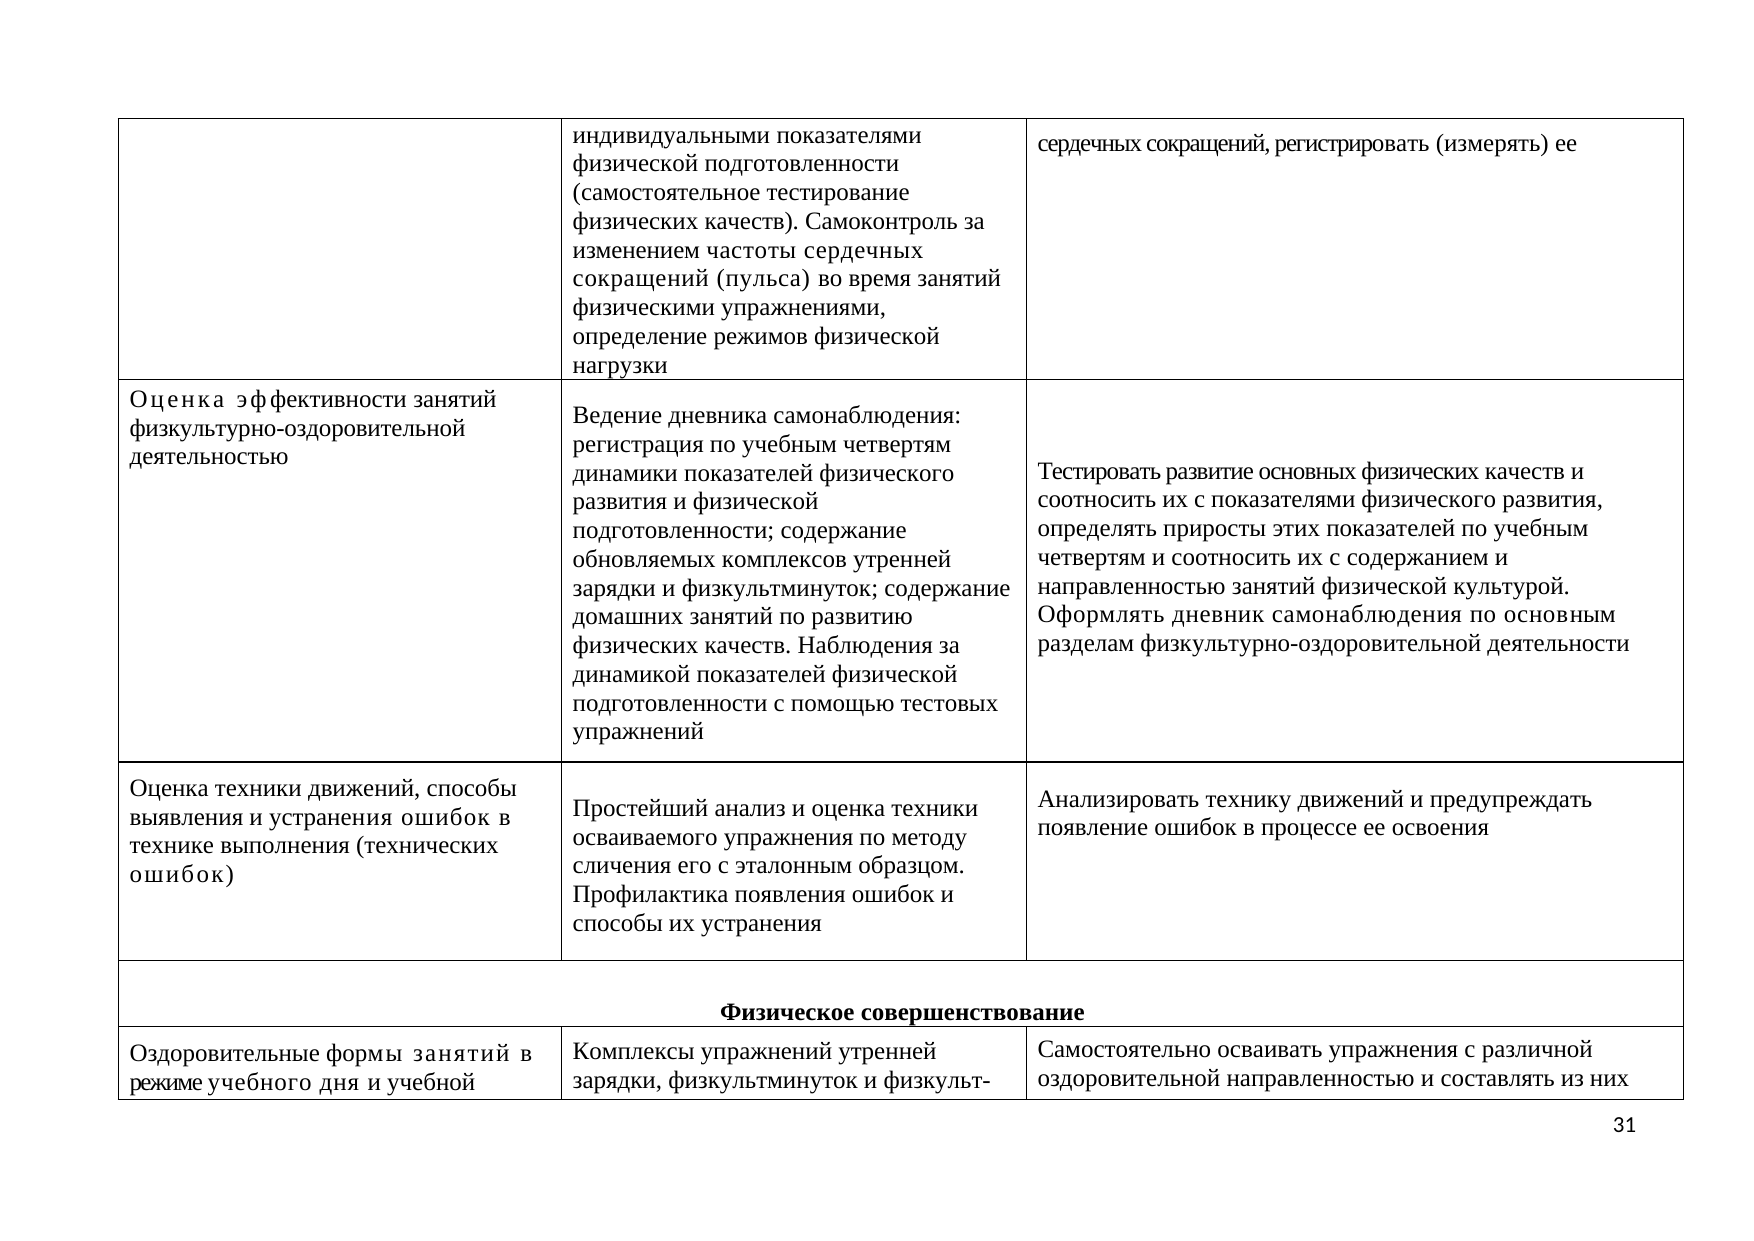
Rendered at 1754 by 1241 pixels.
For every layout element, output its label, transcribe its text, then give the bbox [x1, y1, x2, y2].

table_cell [562, 1027, 1026, 1099]
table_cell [119, 119, 561, 379]
table_cell Оценка техники движений, способы выявления и устранения ошибок в технике выполнения (технических ошибок) [119, 763, 561, 960]
table_cell Простейший анализ и оценка техники осваиваемого упражнения по методу сличения его с эталонным образцом. Профилактика появления ошибок и способы их устранения [562, 763, 1026, 960]
table_cell Физическое совершенствование [119, 994, 1683, 1026]
table_cell Тестировать развитие основных физических качеств и соотносить их с показателями физического развития, определять приросты этих показателей по учебным четвертям и соотносить их с содержанием и направленностью занятий физической культурой. Оформлять дневник самонаблюдения по основным разделам физкультурно-оздоровительной деятельности [1027, 380, 1683, 761]
table_cell [119, 961, 1683, 993]
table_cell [562, 119, 1026, 379]
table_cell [1027, 119, 1683, 379]
table_cell Оценка эффективности занятий физкультурно-оздоровительной деятельностью [119, 380, 561, 761]
table_cell Ведение дневника самонаблюдения: регистрация по учебным четвертям динамики показателей физического развития и физической подготовленности; содержание обновляемых комплексов утренней зарядки и физкультминуток; содержание домашних занятий по развитию физических качеств. Наблюдения за динамикой показателей физической подготовленности с помощью тестовых упражнений [562, 380, 1026, 761]
table_cell Анализировать технику движений и предупреждать появление ошибок в процессе ее освоения [1027, 763, 1683, 960]
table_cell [1027, 1027, 1683, 1099]
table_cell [119, 1027, 561, 1099]
